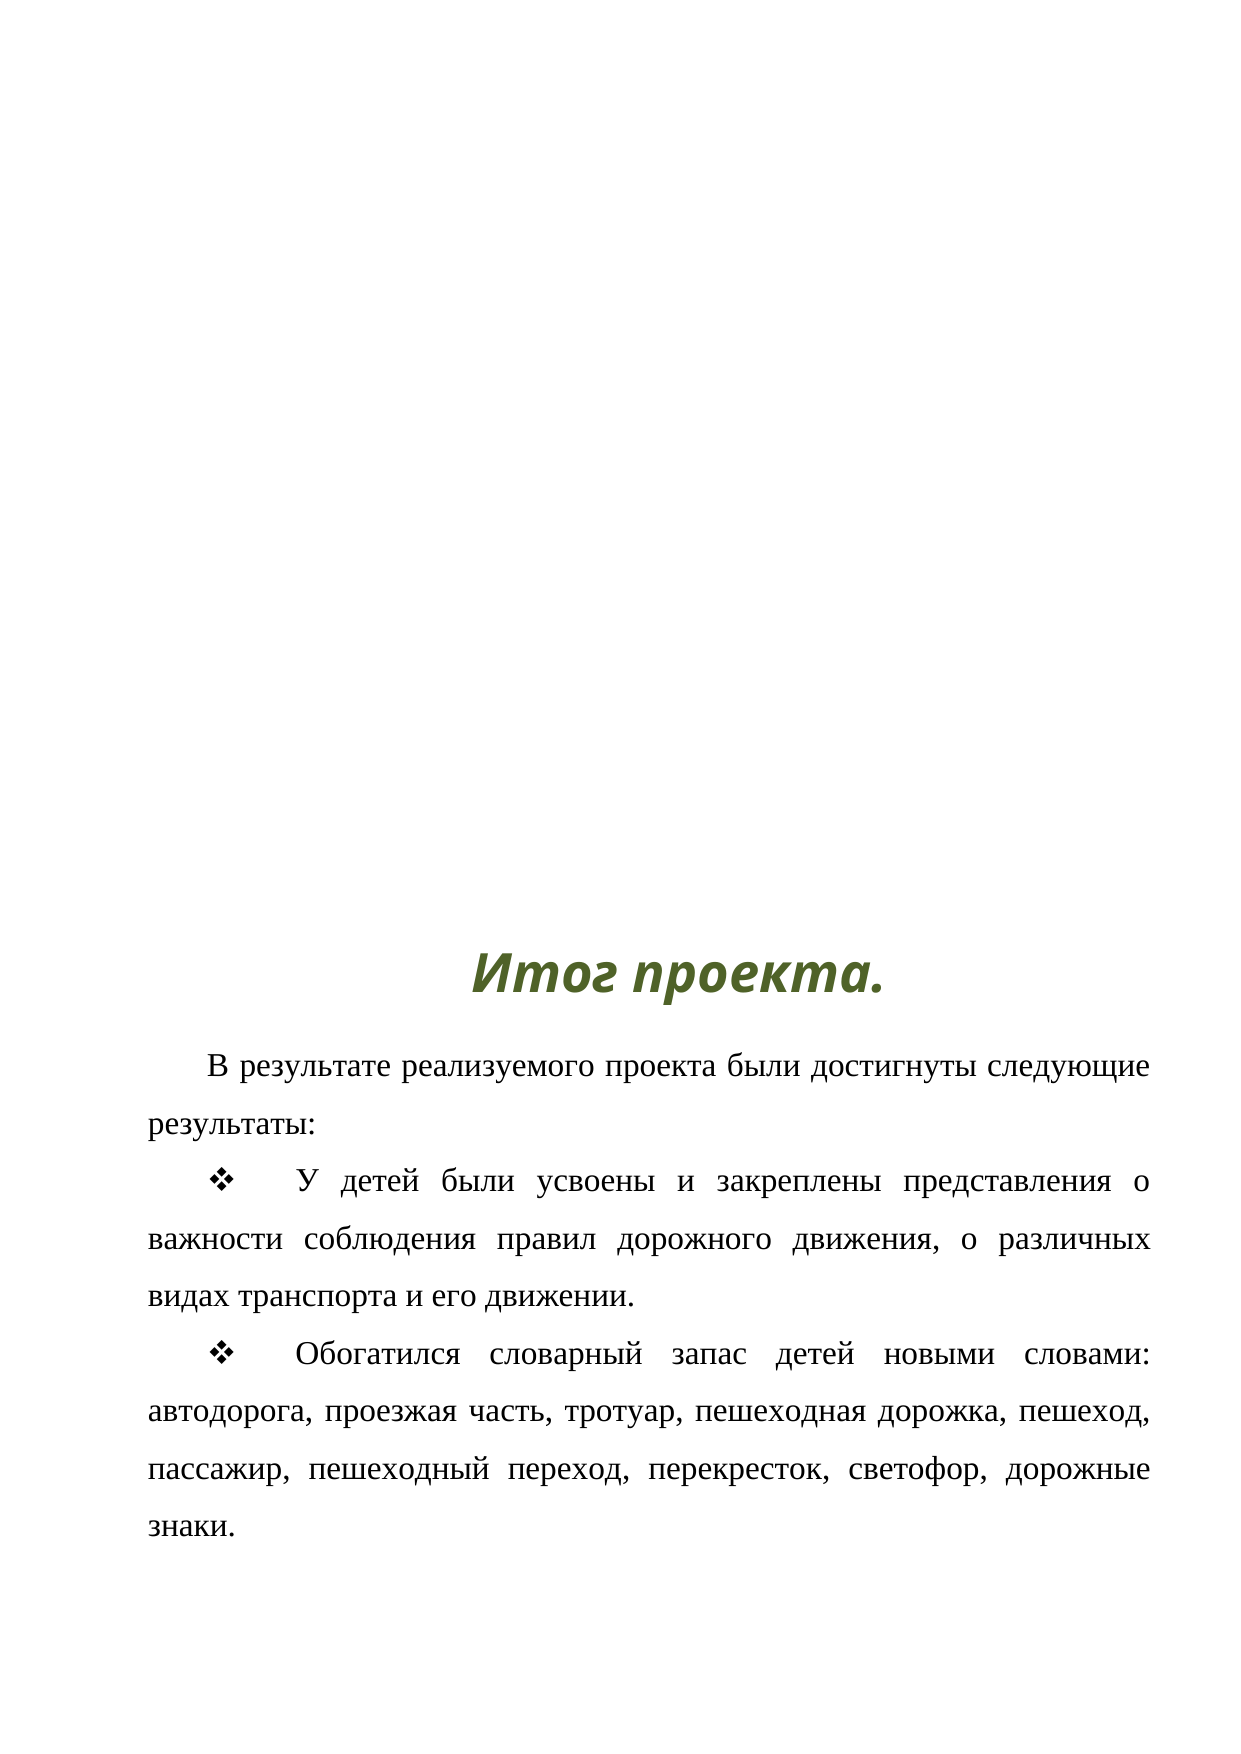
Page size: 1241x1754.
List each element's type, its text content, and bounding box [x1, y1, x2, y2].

text В результате реализуемого проекта были достигнуты следующие результаты: [148, 1046, 1152, 1141]
list Обогатился словарный запас детей новыми словами: автодорога, проезжая часть, тротуар, пешеходная дорожка, пешеход, пассажир, пешеходный переход, перекресток, светофор, дорожные знаки. [148, 1333, 1152, 1544]
text Итог проекта. [148, 935, 1152, 1009]
list У детей были усвоены и закреплены представления о важности соблюдения правил дорожного движения, о различных видах транспорта и его движении. [148, 1161, 1152, 1314]
